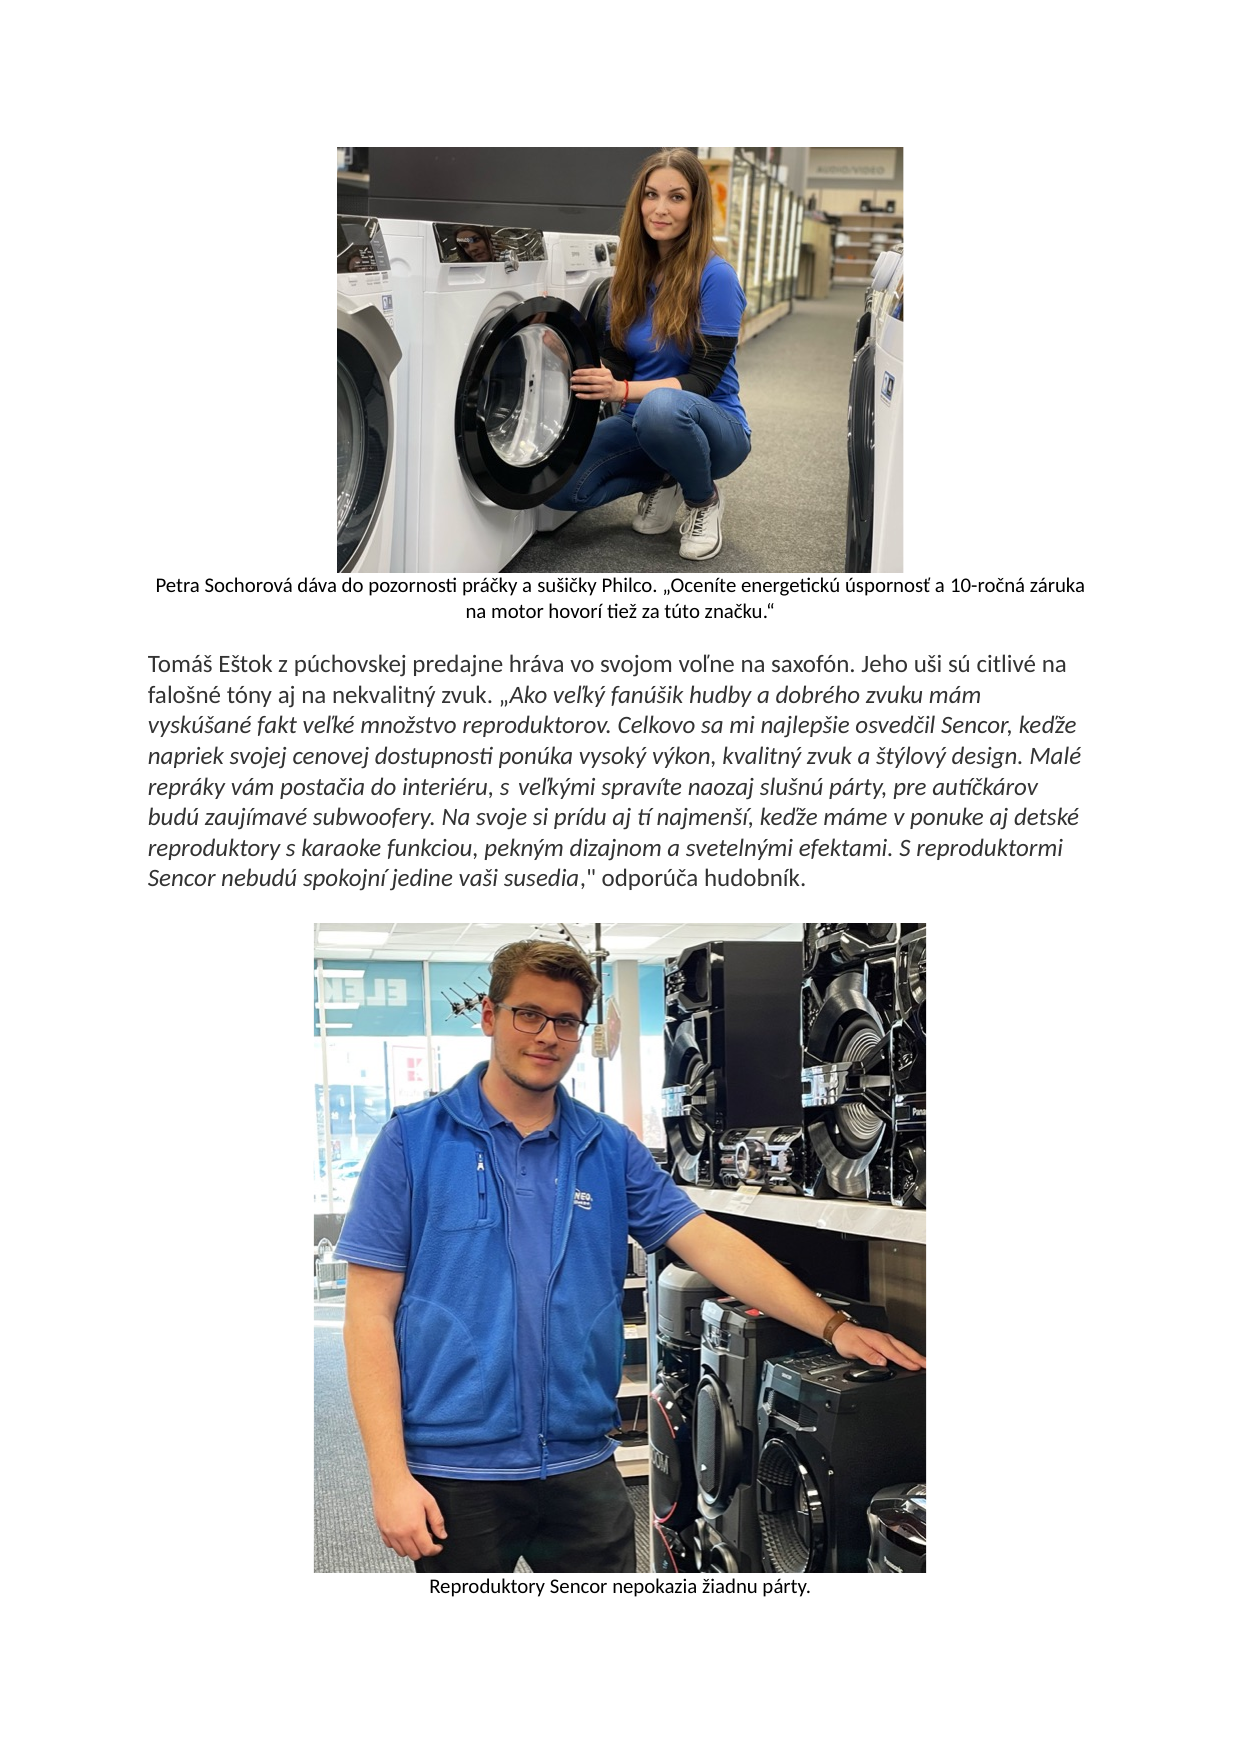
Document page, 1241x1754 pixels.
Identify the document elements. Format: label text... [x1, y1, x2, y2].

picture [313, 923, 927, 1573]
text Tomáš Eštok z púchovskej predajne hráva vo svojom voľne na saxofón. Jeho uši sú citlivé na falošné tóny aj na nekvalitný zvuk. „Ako veľký fanúšik hudby a dobrého zvuku mám vyskúšané fakt veľké množstvo reproduktorov. Celkovo sa mi najlepšie osvedčil Sencor, keďže napriek svojej cenovej dostupnosti ponúka vysoký výkon, kvalitný zvuk a štýlový design. Malé repráky vám postačia do interiéru, s veľkými spravíte naozaj slušnú párty, pre autíčkárov budú zaujímavé subwoofery. Na svoje si prídu aj tí najmenší, keďže máme v ponuke aj detské reproduktory s karaoke funkciou, pekným dizajnom a svetelnými efektami. S reproduktormi Sencor nebudú spokojní jedine vaši susedia," odporúča hudobník. [806, 649, 1093, 893]
text Reproduktory Sencor nepokazia žiadnu párty. [148, 1573, 1093, 1598]
picture [337, 147, 904, 573]
text Petra Sochorová dáva do pozornosti práčky a sušičky Philco. „Oceníte energetickú úspornosť a 10-ročná záruka na motor hovorí tiež za túto značku.“ [148, 572, 1093, 623]
